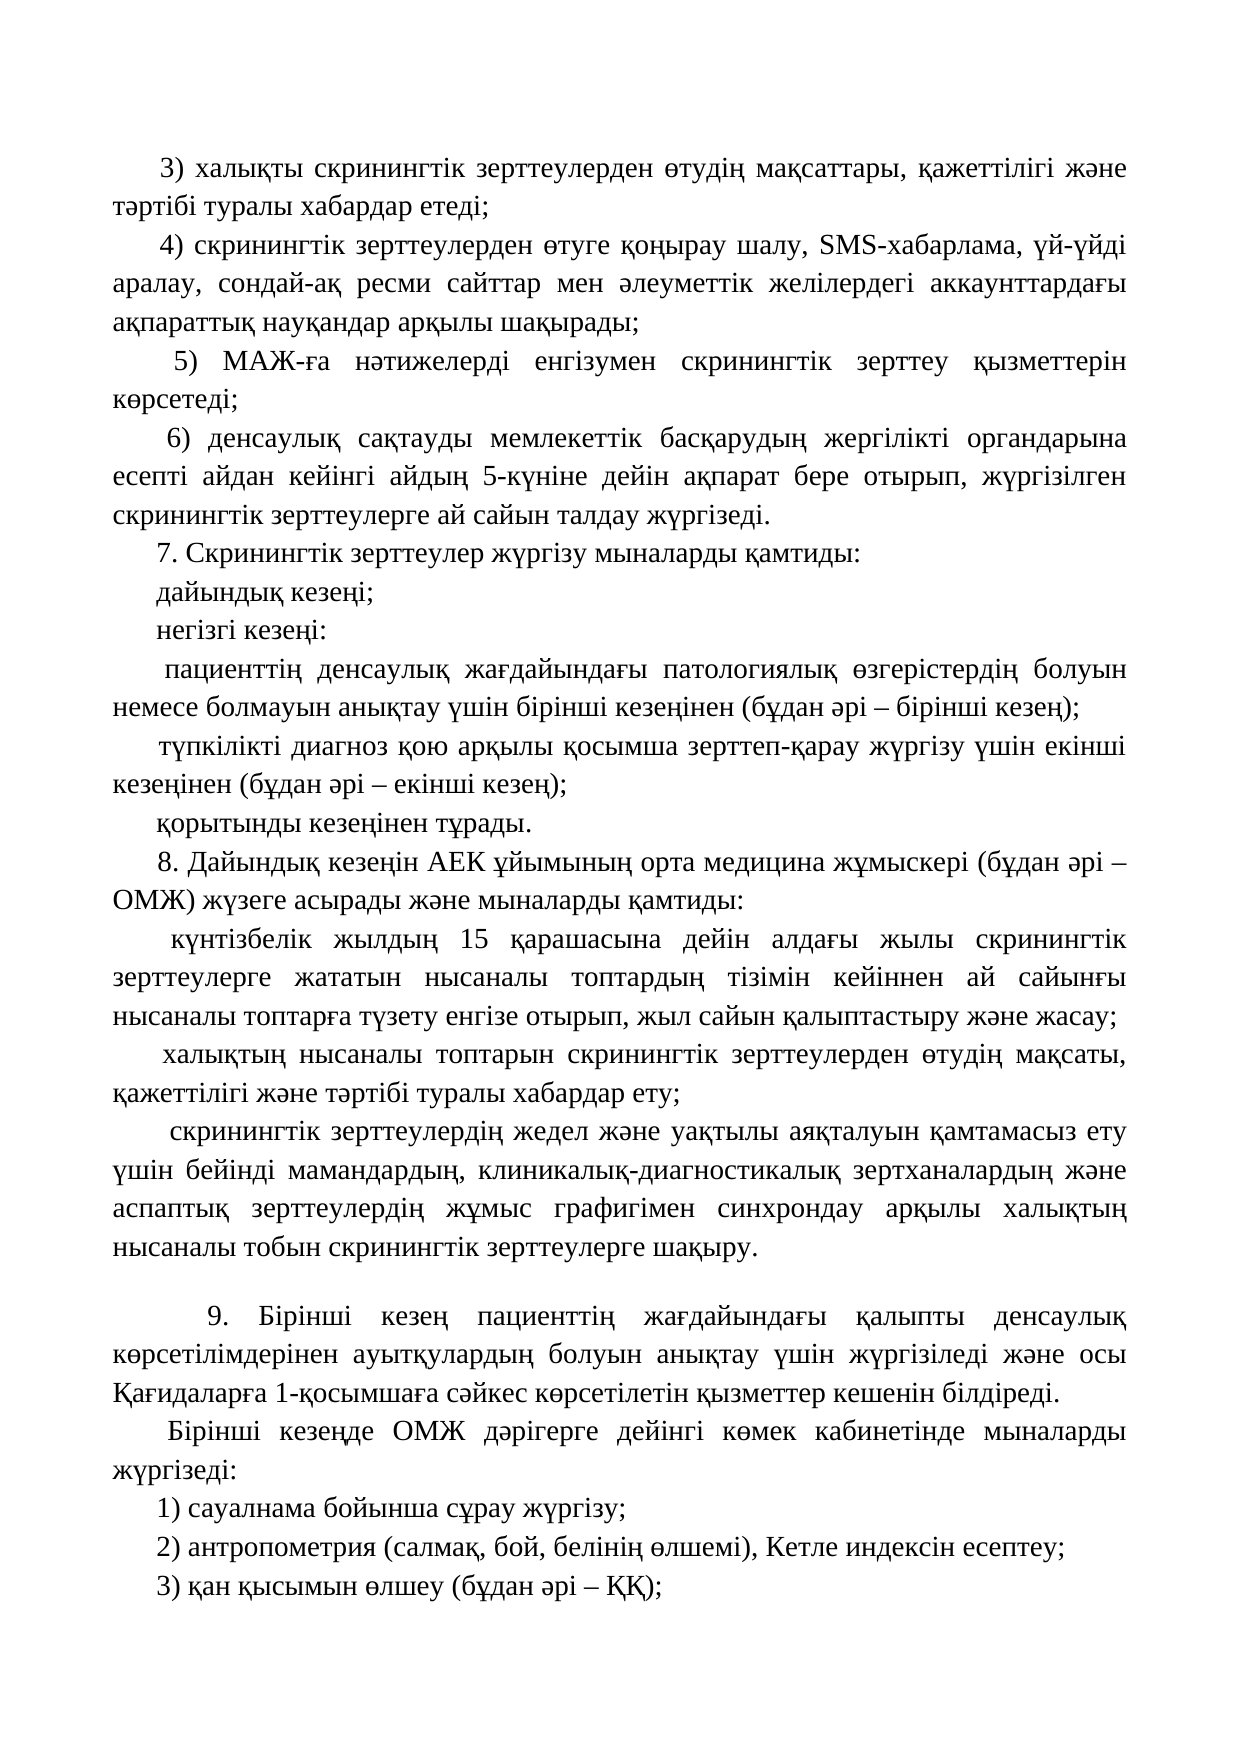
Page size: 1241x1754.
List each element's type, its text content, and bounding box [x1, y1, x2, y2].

text түпкілікті диагноз қою арқылы қосымша зерттеп-қарау жүргізу үшін екінші кезеңінен (бұдан әрі – екінші кезең); [112, 728, 1128, 800]
text пациенттің денсаулық жағдайындағы патологиялық өзгерістердің болуын немесе болмауын анықтау үшін бірінші кезеңінен (бұдан әрі – бірінші кезең); [112, 651, 1128, 723]
text 8. Дайындық кезеңін АЕК ұйымының орта медицина жұмыскері (бұдан әрі – ОМЖ) жүзеге асырады және мыналарды қамтиды: [112, 844, 1128, 916]
text негізгі кезеңі: [112, 612, 1128, 646]
text дайындық кезеңі; [112, 574, 1128, 607]
text Бірінші кезеңде ОМЖ дәрігерге дейінгі көмек кабинетінде мыналарды жүргізеді: [112, 1413, 1128, 1486]
text халықтың нысаналы топтарын скринингтік зерттеулерден өтудің мақсаты, қажеттілігі және тәртібі туралы хабардар ету; [112, 1036, 1128, 1108]
text скринингтік зерттеулердің жедел және уақтылы аяқталуын қамтамасыз ету үшін бейінді мамандардың, клиникалық-диагностикалық зертханалардың және аспаптық зерттеулердің жұмыс графигімен синхрондау арқылы халықтың нысаналы тобын скринингтік зерттеулерге шақыру. [112, 1113, 1128, 1263]
text 3) қан қысымын өлшеу (бұдан әрі – ҚҚ); [112, 1568, 1128, 1601]
text 2) антропометрия (салмақ, бой, белінің өлшемі), Кетле индексін есептеу; [112, 1529, 1128, 1563]
text 5) МАЖ-ға нәтижелерді енгізумен скринингтік зерттеу қызметтерін көрсетеді; [112, 343, 1128, 415]
text 6) денсаулық сақтауды мемлекеттік басқарудың жергілікті органдарына есепті айдан кейінгі айдың 5-күніне дейін ақпарат бере отырып, жүргізілген скринингтік зерттеулерге ай сайын талдау жүргізеді. [112, 420, 1128, 530]
text 9. Бірінші кезең пациенттің жағдайындағы қалыпты денсаулық көрсетілімдерінен ауытқулардың болуын анықтау үшін жүргізіледі және осы Қағидаларға 1-қосымшаға сәйкес көрсетілетін қызметтер кешенін білдіреді. [112, 1298, 1128, 1408]
text қорытынды кезеңінен тұрады. [112, 805, 1128, 839]
text күнтізбелік жылдың 15 қарашасына дейін алдағы жылы скринингтік зерттеулерге жататын нысаналы топтардың тізімін кейіннен ай сайынғы нысаналы топтарға түзету енгізе отырып, жыл сайын қалыптастыру және жасау; [112, 921, 1128, 1031]
text 3) халықты скринингтік зерттеулерден өтудің мақсаттары, қажеттілігі және тәртібі туралы хабардар етеді; [112, 150, 1128, 222]
text 7. Скринингтік зерттеулер жүргізу мыналарды қамтиды: [112, 535, 1128, 569]
text 1) сауалнама бойынша сұрау жүргізу; [112, 1491, 1128, 1524]
text 4) скринингтік зерттеулерден өтуге қоңырау шалу, SMS-хабарлама, үй-үйді аралау, сондай-ақ ресми сайттар мен әлеуметтік желілердегі аккаунттардағы ақпараттық науқандар арқылы шақырады; [112, 227, 1128, 338]
